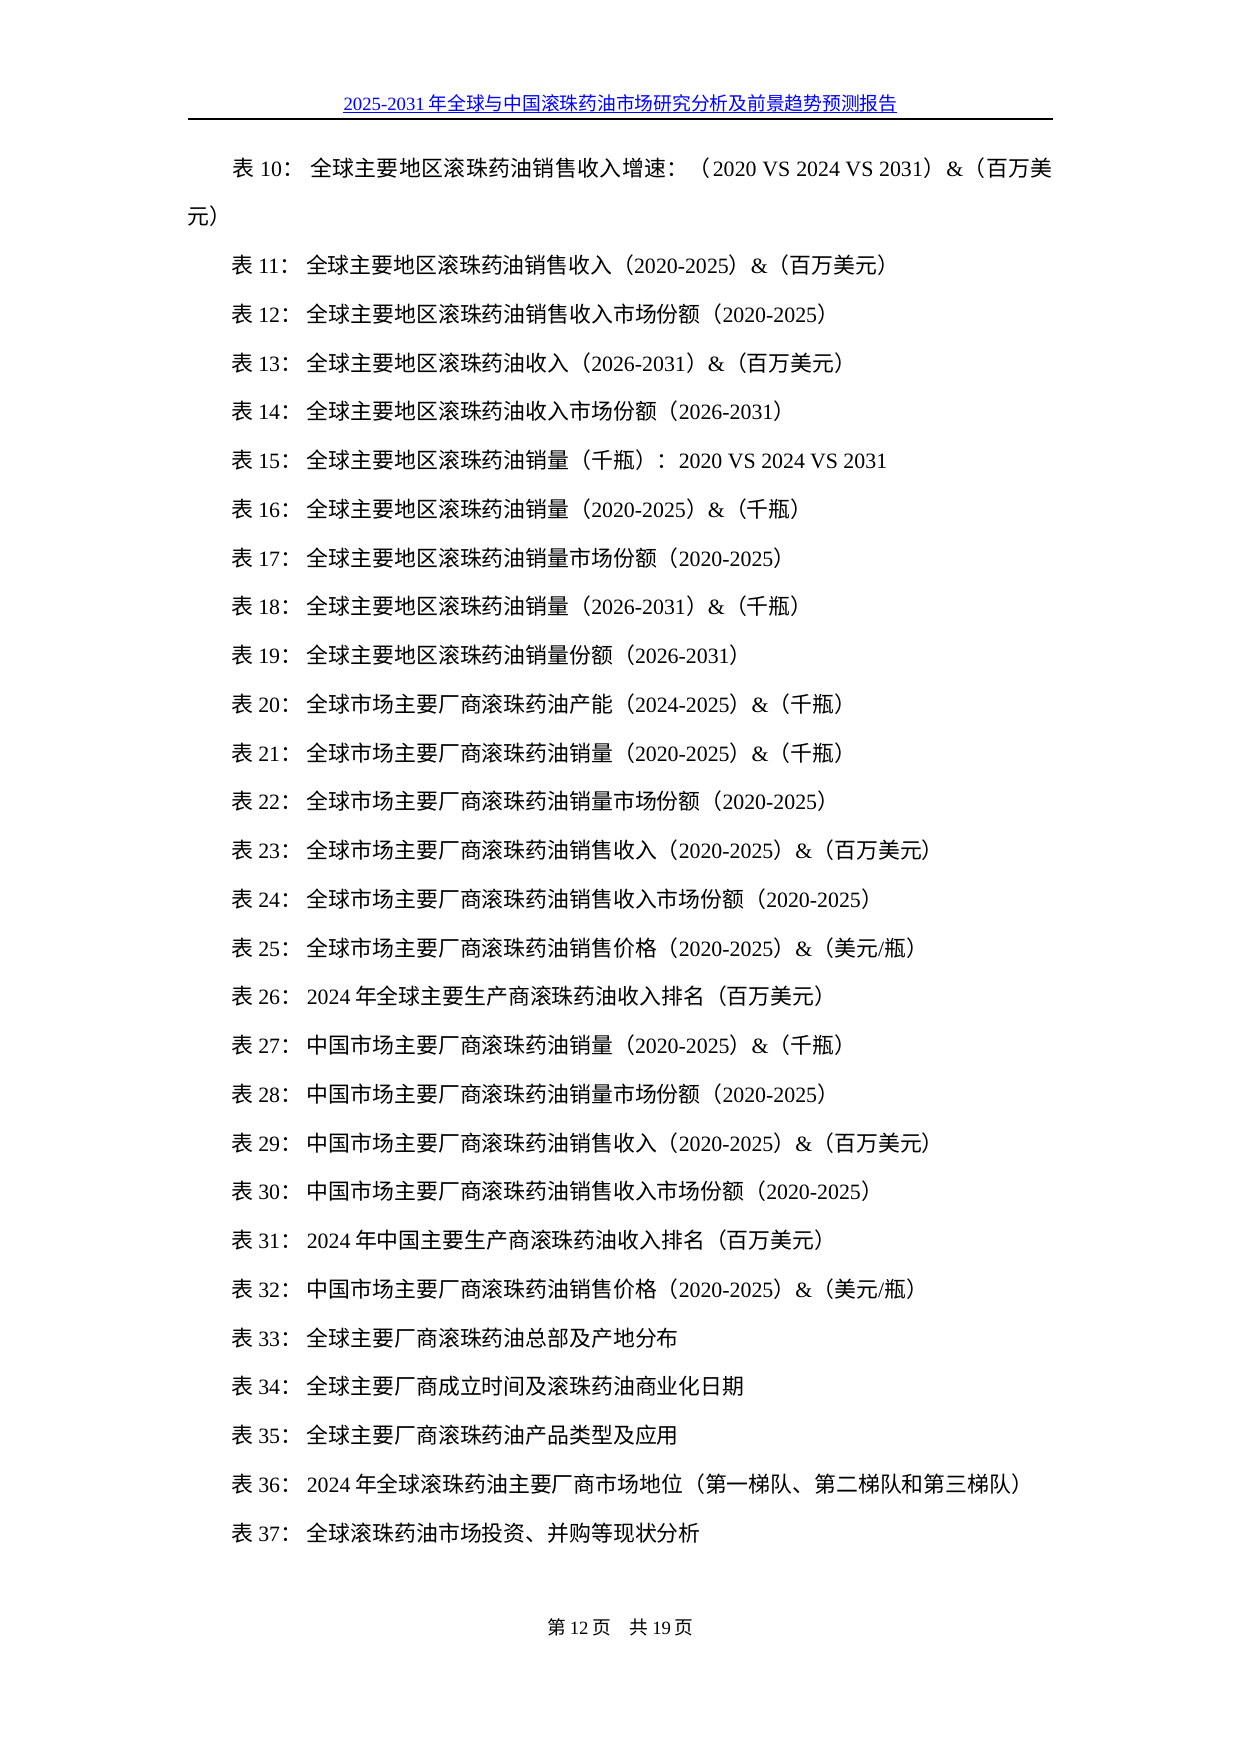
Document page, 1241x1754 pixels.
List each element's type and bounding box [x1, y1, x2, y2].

text [187, 150, 1053, 1548]
